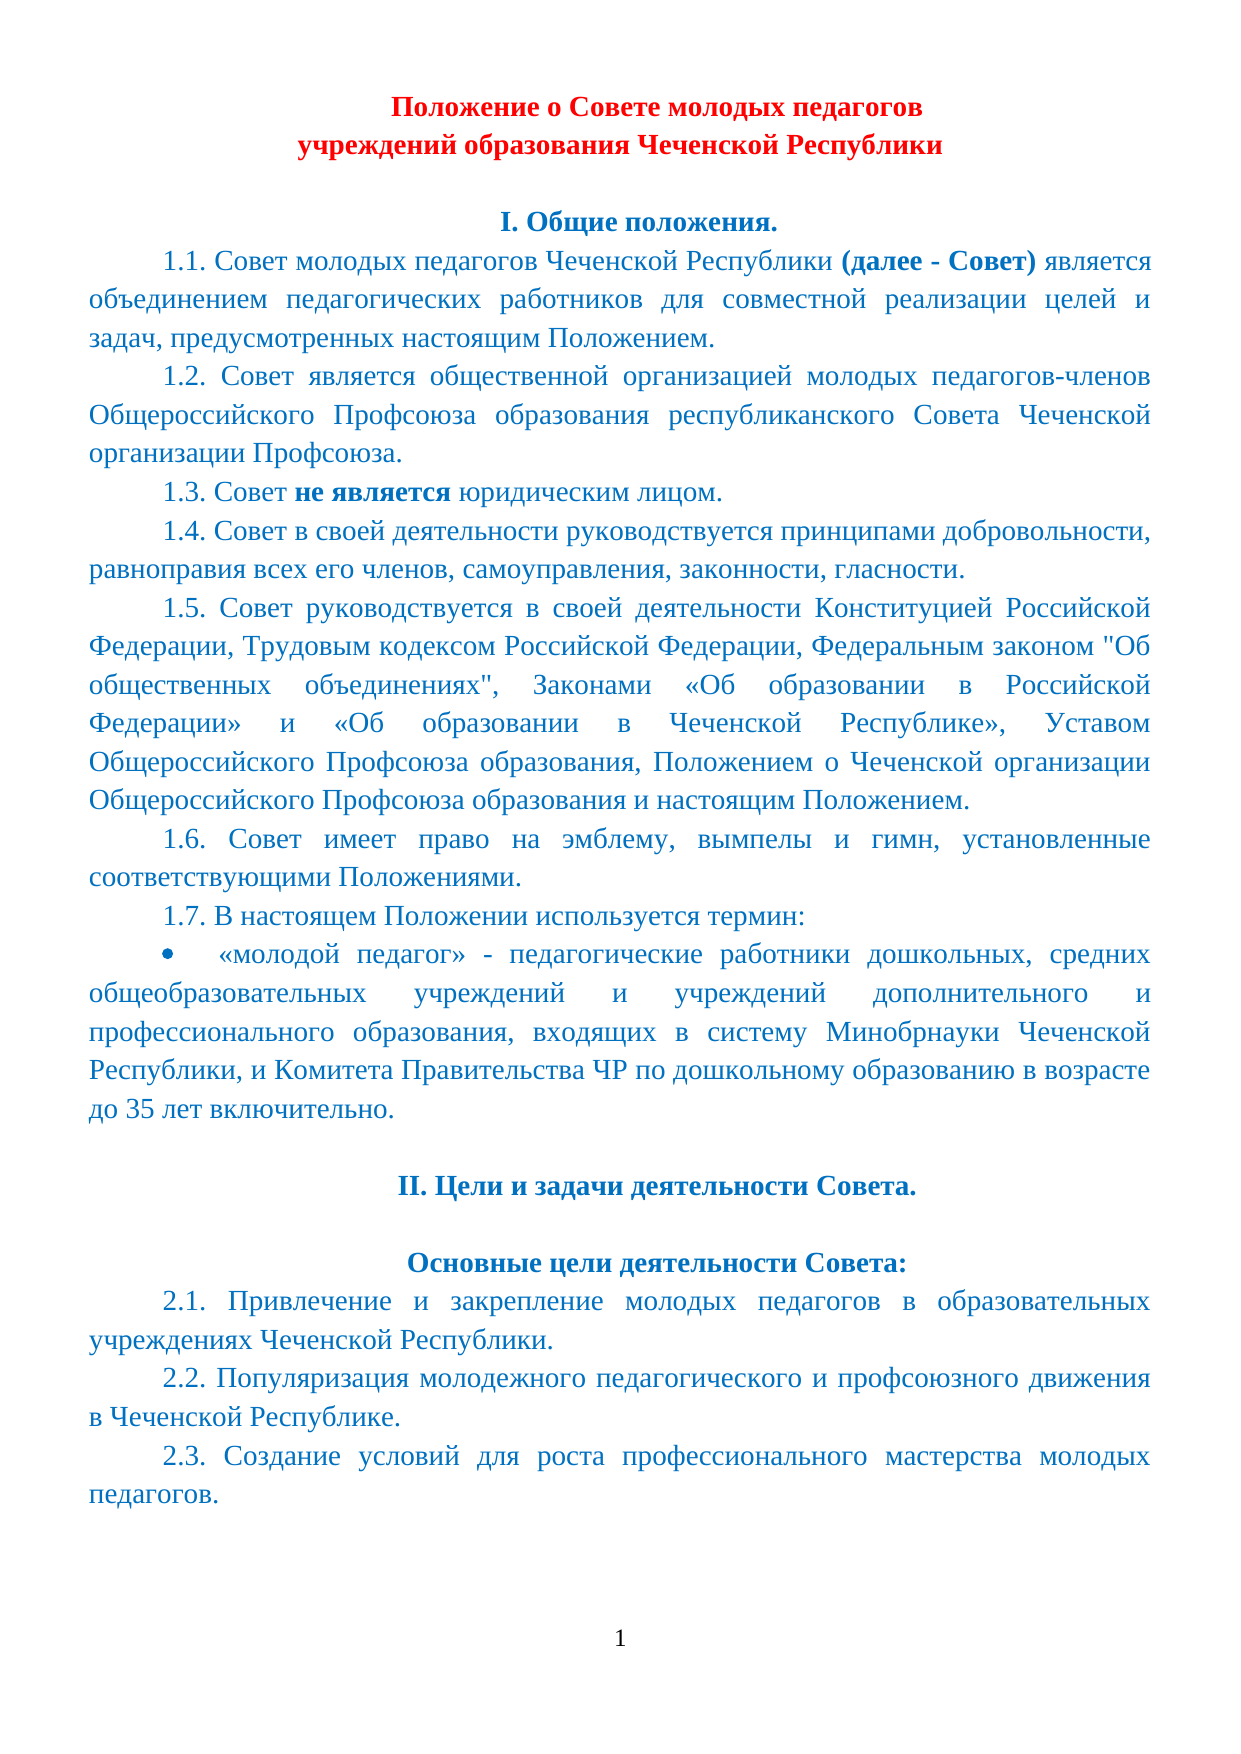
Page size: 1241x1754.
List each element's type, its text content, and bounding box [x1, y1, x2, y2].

text 1.7. В настоящем Положении используется термин: [89, 898, 1152, 932]
text 1.2. Совет является общественной организацией молодых педагогов-членов Общероссийского Профсоюза образования республиканского Совета Чеченской организации Профсоюза. [89, 358, 1152, 469]
text 2.1. Привлечение и закрепление молодых педагогов в образовательных учреждениях Чеченской Республики. [89, 1283, 1152, 1356]
text 1.5. Совет руководствуется в своей деятельности Конституцией Российской Федерации, Трудовым кодексом Российской Федерации, Федеральным законом "Об общественных объединениях", Законами «Об образовании в Российской Федерации» и «Об образовании в Чеченской Республике», Уставом Общероссийского Профсоюза образования, Положением о Чеченской организации Общероссийского Профсоюза образования и настоящим Положением. [89, 590, 1152, 816]
text 1.6. Совет имеет право на эмблему, вымпелы и гимн, установленные соответствующими Положениями. [89, 821, 1152, 893]
list «молодой педагог» - педагогические работники дошкольных, средних общеобразовательных учреждений и учреждений дополнительного и профессионального образования, входящих в систему Минобрнауки Чеченской Республики, и Комитета Правительства ЧР по дошкольному образованию в возрасте до 35 лет включительно. [89, 937, 1152, 1124]
text 2.3. Создание условий для роста профессионального мастерства молодых педагогов. [89, 1438, 1152, 1510]
text учреждений образования Чеченской Республики [89, 127, 1152, 161]
text Основные цели деятельности Совета: [163, 1245, 1152, 1278]
text II. Цели и задачи деятельности Совета. [162, 1168, 1152, 1201]
text 1.4. Совет в своей деятельности руководствуется принципами добровольности, равноправия всех его членов, самоуправления, законности, гласности. [89, 513, 1152, 585]
text 2.2. Популяризация молодежного педагогического и профсоюзного движения в Чеченской Республике. [89, 1361, 1152, 1433]
text 1.1. Совет молодых педагогов Чеченской Республики (далее - Совет) является объединением педагогических работников для совместной реализации целей и задач, предусмотренных настоящим Положением. [89, 243, 1152, 353]
text 1.3. Совет не является юридическим лицом. [89, 474, 1152, 508]
text Положение о Совете молодых педагогов [89, 89, 1152, 122]
text I. Общие положения. [126, 204, 1152, 238]
